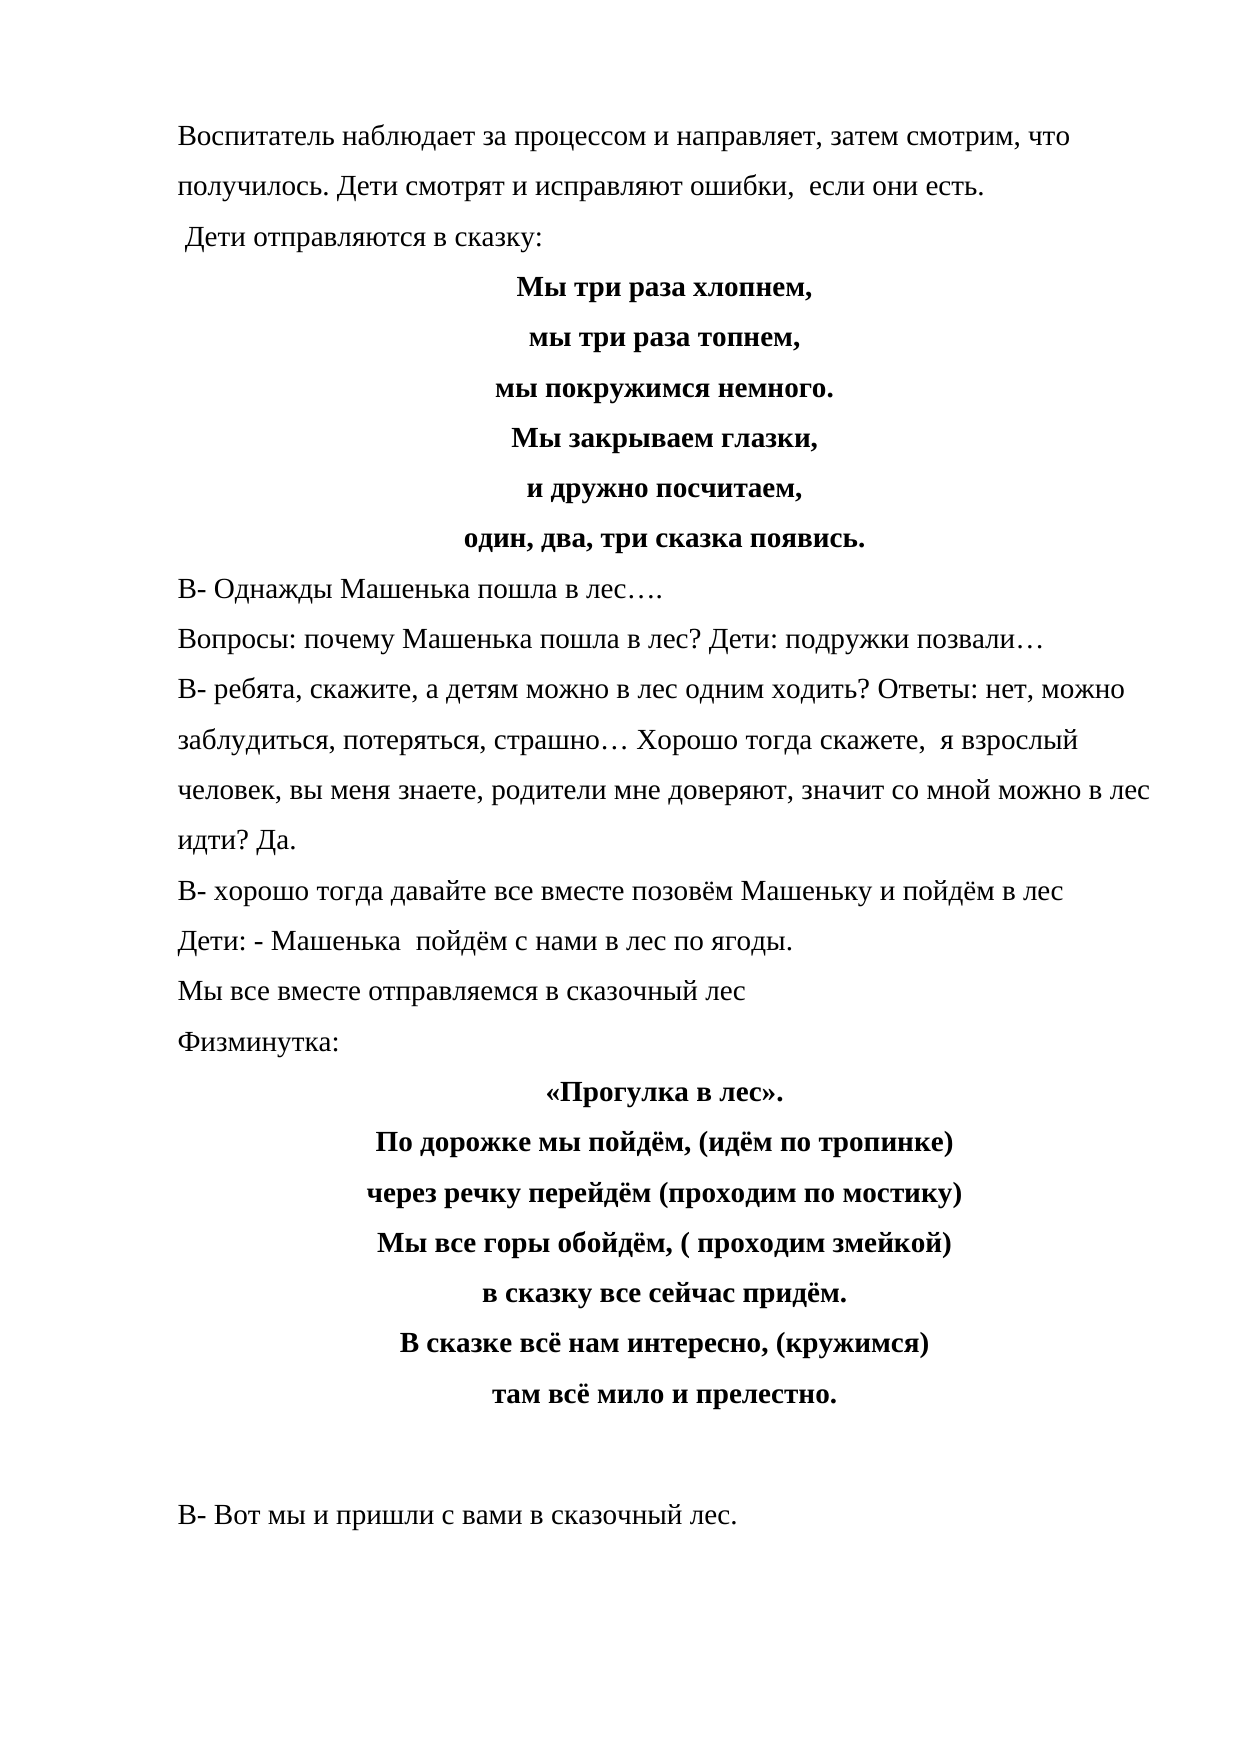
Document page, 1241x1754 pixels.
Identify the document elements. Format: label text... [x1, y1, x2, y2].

text Мы все вместе отправляемся в сказочный лес [177, 973, 1152, 1007]
text Физминутка: [177, 1024, 1152, 1057]
text В- Вот мы и пришли с вами в сказочный лес. [177, 1497, 1152, 1531]
text Дети: - Машенька пойдём с нами в лес по ягоды. [177, 923, 1152, 957]
text «Прогулка в лес». [177, 1074, 1152, 1108]
text мы покружимся немного. [177, 370, 1152, 403]
text Вопросы: почему Машенька пошла в лес? Дети: подружки позвали… [177, 621, 1152, 655]
text через речку перейдём (проходим по мостику) [177, 1175, 1152, 1208]
text По дорожке мы пойдём, (идём по тропинке) [177, 1124, 1152, 1158]
text Мы все горы обойдём, ( проходим змейкой) [177, 1225, 1152, 1258]
text мы три раза топнем, [177, 319, 1152, 353]
text Мы три раза хлопнем, [177, 269, 1152, 303]
text один, два, три сказка появись. [177, 521, 1152, 554]
text Воспитатель наблюдает за процессом и направляет, затем смотрим, что получилось. Дети смотрят и исправляют ошибки, если они есть. [177, 118, 1152, 202]
text Дети отправляются в сказку: [177, 219, 1152, 252]
text Мы закрываем глазки, [177, 420, 1152, 453]
text В- Однажды Машенька пошла в лес…. [177, 571, 1152, 604]
text и дружно посчитаем, [177, 470, 1152, 504]
text в сказку все сейчас придём. [177, 1275, 1152, 1309]
text В сказке всё нам интересно, (кружимся) [177, 1326, 1152, 1359]
text там всё мило и прелестно. [177, 1376, 1152, 1409]
text В- хорошо тогда давайте все вместе позовём Машеньку и пойдём в лес [177, 873, 1152, 906]
text В- ребята, скажите, а детям можно в лес одним ходить? Ответы: нет, можно заблудиться, потеряться, страшно… Хорошо тогда скажете, я взрослый человек, вы меня знаете, родители мне доверяют, значит со мной можно в лес идти? Да. [177, 672, 1152, 856]
